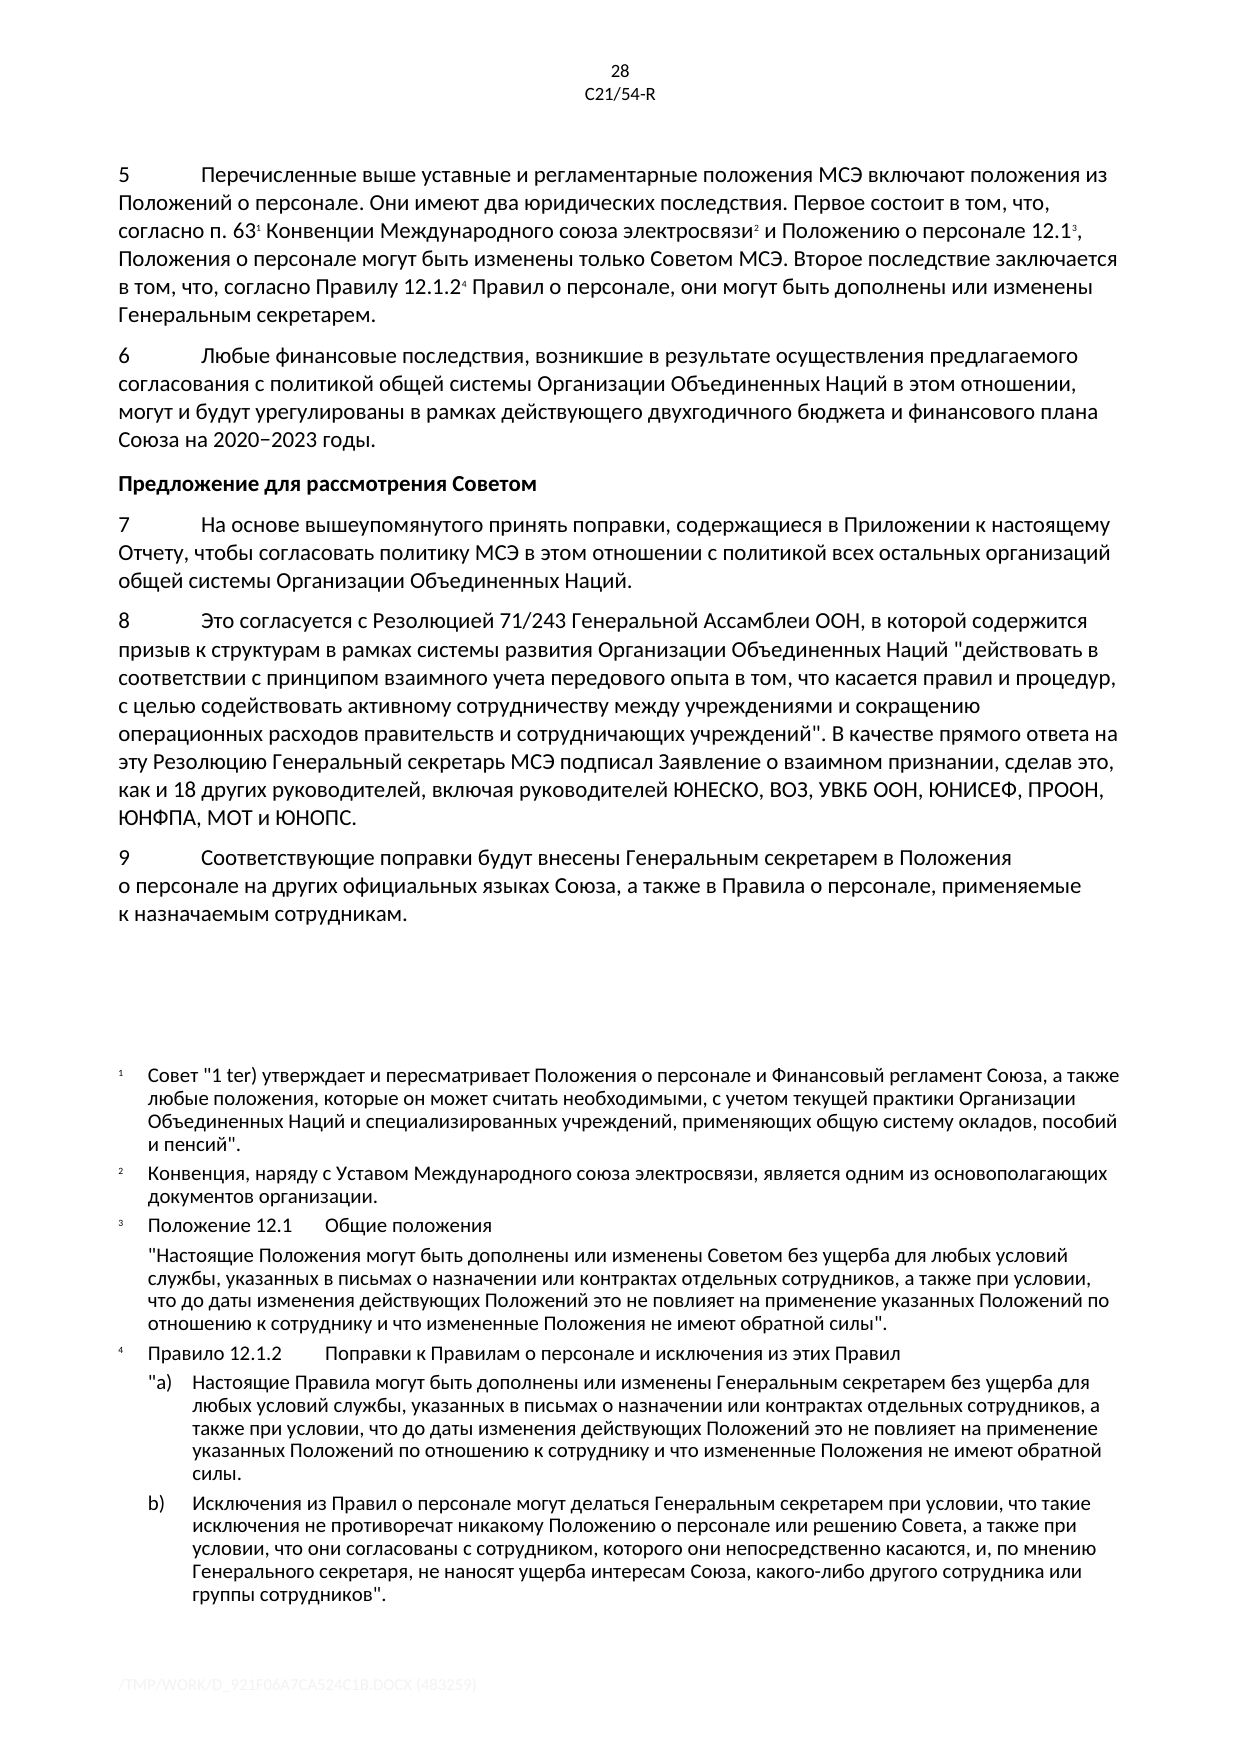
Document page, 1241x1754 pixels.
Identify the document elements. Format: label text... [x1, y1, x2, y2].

text 7 На основе вышеупомянутого принять поправки, содержащиеся в Приложении к настоящему Отчету, чтобы согласовать политику МСЭ в этом отношении с политикой всех остальных организаций общей системы Организации Объединенных Наций. [118, 510, 1122, 594]
subtitle Предложение для рассмотрения Советом [118, 469, 1122, 498]
text 9 Соответствующие поправки будут внесены Генеральным секретарем в Положения о персонале на других официальных языках Союза, а также в Правила о персонале, применяемые к назначаемым сотрудникам. [118, 843, 1122, 927]
text 6 Любые финансовые последствия, возникшие в результате осуществления предлагаемого согласования с политикой общей системы Организации Объединенных Наций в этом отношении, могут и будут урегулированы в рамках действующего двухгодичного бюджета и финансового плана Союза на 2020−2023 годы. [118, 341, 1122, 453]
text 5 Перечисленные выше уставные и регламентарные положения МСЭ включают положения из Положений о персонале. Они имеют два юридических последствия. Первое состоит в том, что, согласно п. 63 Конвенции Международного союза электросвязи и Положению о персонале 12.1, Положения о персонале могут быть изменены только Советом МСЭ. Второе последствие заключается в том, что, согласно Правилу 12.1.2 Правил о персонале, они могут быть дополнены или изменены Генеральным секретарем. [118, 160, 1122, 328]
text 8 Это согласуется с Резолюцией 71/243 Генеральной Ассамблеи ООН, в которой содержится призыв к структурам в рамках системы развития Организации Объединенных Наций "действовать в соответствии с принципом взаимного учета передового опыта в том, что касается правил и процедур, с целью содействовать активному сотрудничеству между учреждениями и сокращению операционных расходов правительств и сотрудничающих учреждений". В качестве прямого ответа на эту Резолюцию Генеральный секретарь МСЭ подписал Заявление о взаимном признании, сделав это, как и 18 других руководителей, включая руководителей ЮНЕСКО, ВОЗ, УВКБ ООН, ЮНИСЕФ, ПРООН, ЮНФПА, МОТ и ЮНОПС. [118, 607, 1122, 831]
